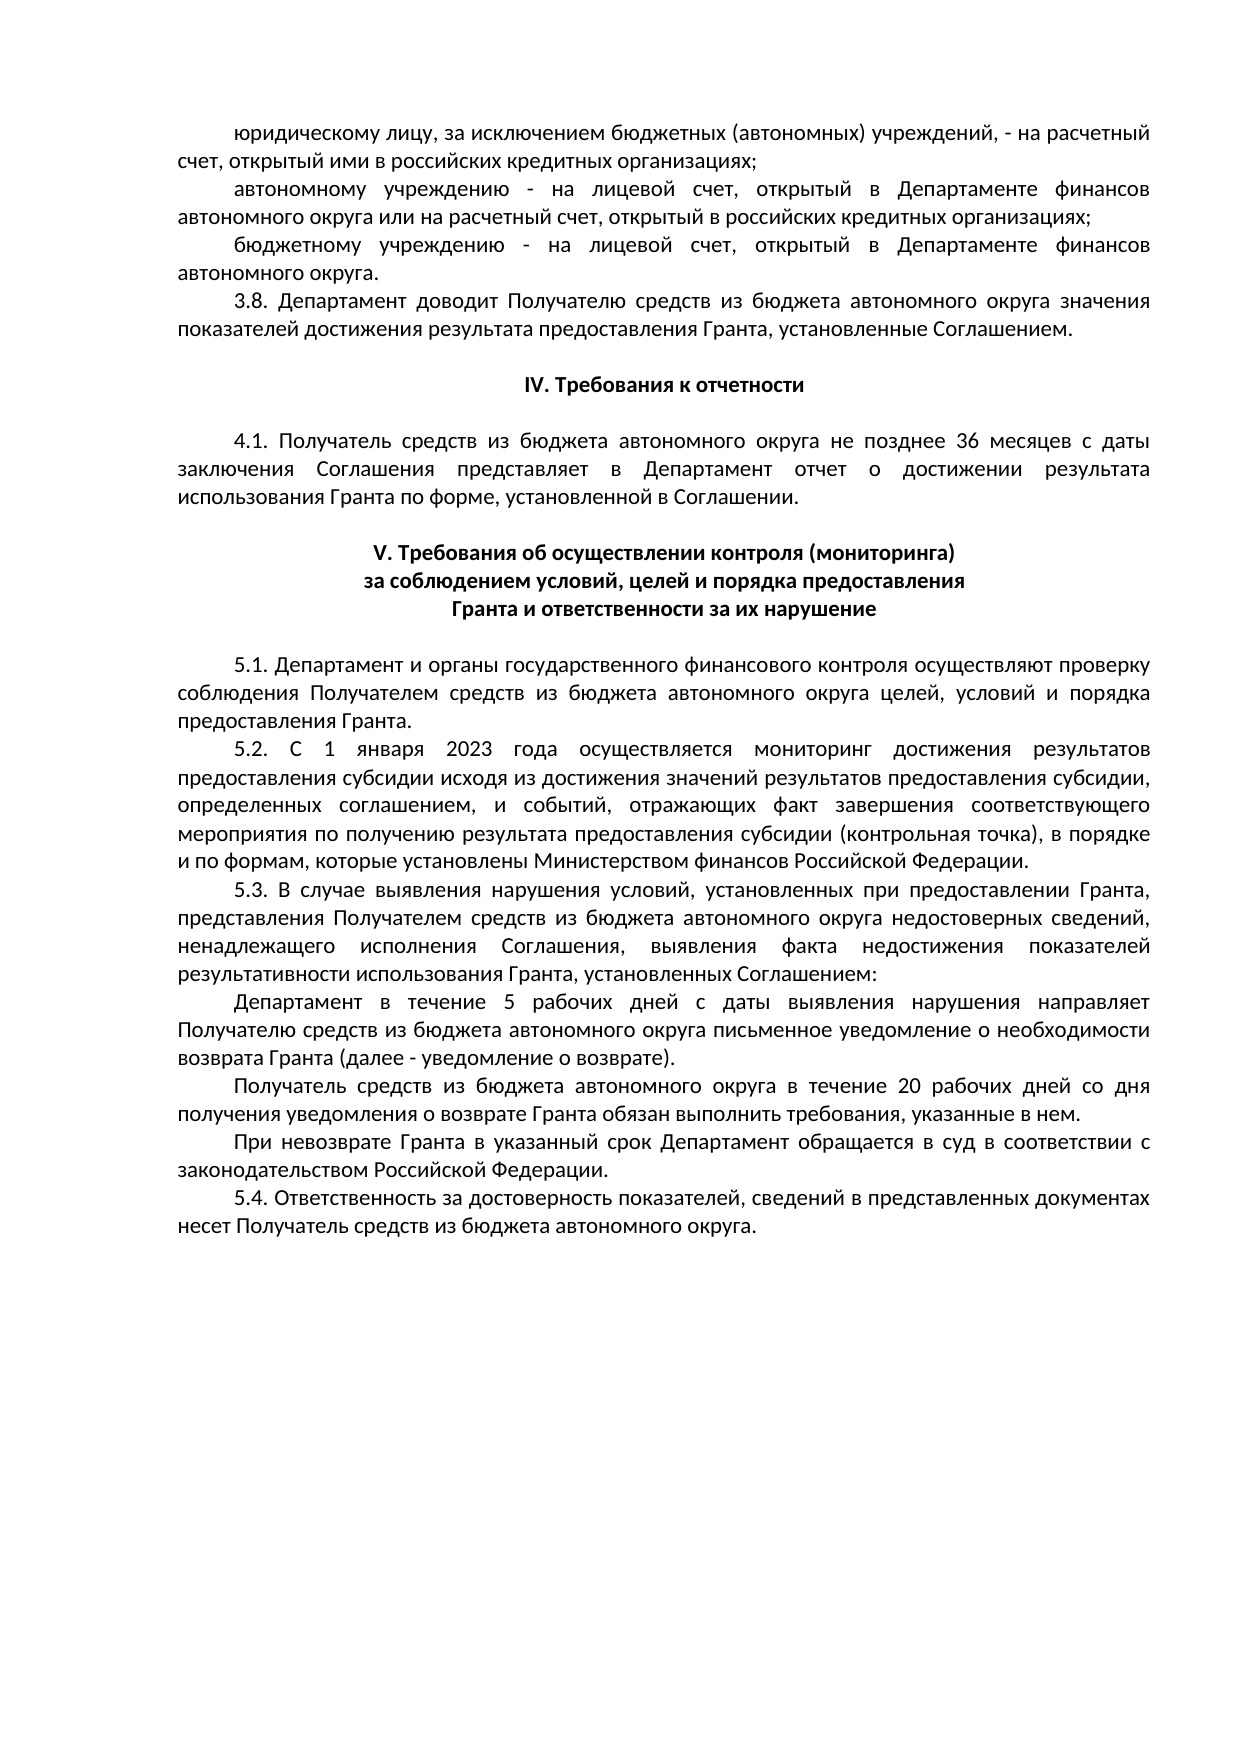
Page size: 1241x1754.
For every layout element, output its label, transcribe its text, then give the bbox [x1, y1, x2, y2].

text 5.2. С 1 января 2023 года осуществляется мониторинг достижения результатов предоставления субсидии исходя из достижения значений результатов предоставления субсидии, определенных соглашением, и событий, отражающих факт завершения соответствующего мероприятия по получению результата предоставления субсидии (контрольная точка), в порядке и по формам, которые установлены Министерством финансов Российской Федерации. [177, 734, 1152, 875]
text 4.1. Получатель средств из бюджета автономного округа не позднее 36 месяцев с даты заключения Соглашения представляет в Департамент отчет о достижении результата использования Гранта по форме, установленной в Соглашении. [177, 426, 1152, 510]
title V. Требования об осуществлении контроля (мониторинга) [177, 538, 1152, 566]
text 3.8. Департамент доводит Получателю средств из бюджета автономного округа значения показателей достижения результата предоставления Гранта, установленные Соглашением. [177, 286, 1152, 342]
title Гранта и ответственности за их нарушение [177, 594, 1152, 622]
text 5.3. В случае выявления нарушения условий, установленных при предоставлении Гранта, представления Получателем средств из бюджета автономного округа недостоверных сведений, ненадлежащего исполнения Соглашения, выявления факта недостижения показателей результативности использования Гранта, установленных Соглашением: [177, 875, 1152, 987]
text Получатель средств из бюджета автономного округа в течение 20 рабочих дней со дня получения уведомления о возврате Гранта обязан выполнить требования, указанные в нем. [177, 1071, 1152, 1127]
text автономному учреждению - на лицевой счет, открытый в Департаменте финансов автономного округа или на расчетный счет, открытый в российских кредитных организациях; [177, 174, 1152, 230]
text юридическому лицу, за исключением бюджетных (автономных) учреждений, - на расчетный счет, открытый ими в российских кредитных организациях; [177, 118, 1152, 174]
text Департамент в течение 5 рабочих дней с даты выявления нарушения направляет Получателю средств из бюджета автономного округа письменное уведомление о необходимости возврата Гранта (далее - уведомление о возврате). [177, 987, 1152, 1071]
title IV. Требования к отчетности [177, 370, 1152, 398]
title за соблюдением условий, целей и порядка предоставления [177, 566, 1152, 594]
text 5.1. Департамент и органы государственного финансового контроля осуществляют проверку соблюдения Получателем средств из бюджета автономного округа целей, условий и порядка предоставления Гранта. [177, 651, 1152, 734]
text При невозврате Гранта в указанный срок Департамент обращается в суд в соответствии с законодательством Российской Федерации. [177, 1127, 1152, 1183]
text 5.4. Ответственность за достоверность показателей, сведений в представленных документах несет Получатель средств из бюджета автономного округа. [177, 1183, 1152, 1239]
text бюджетному учреждению - на лицевой счет, открытый в Департаменте финансов автономного округа. [177, 230, 1152, 286]
